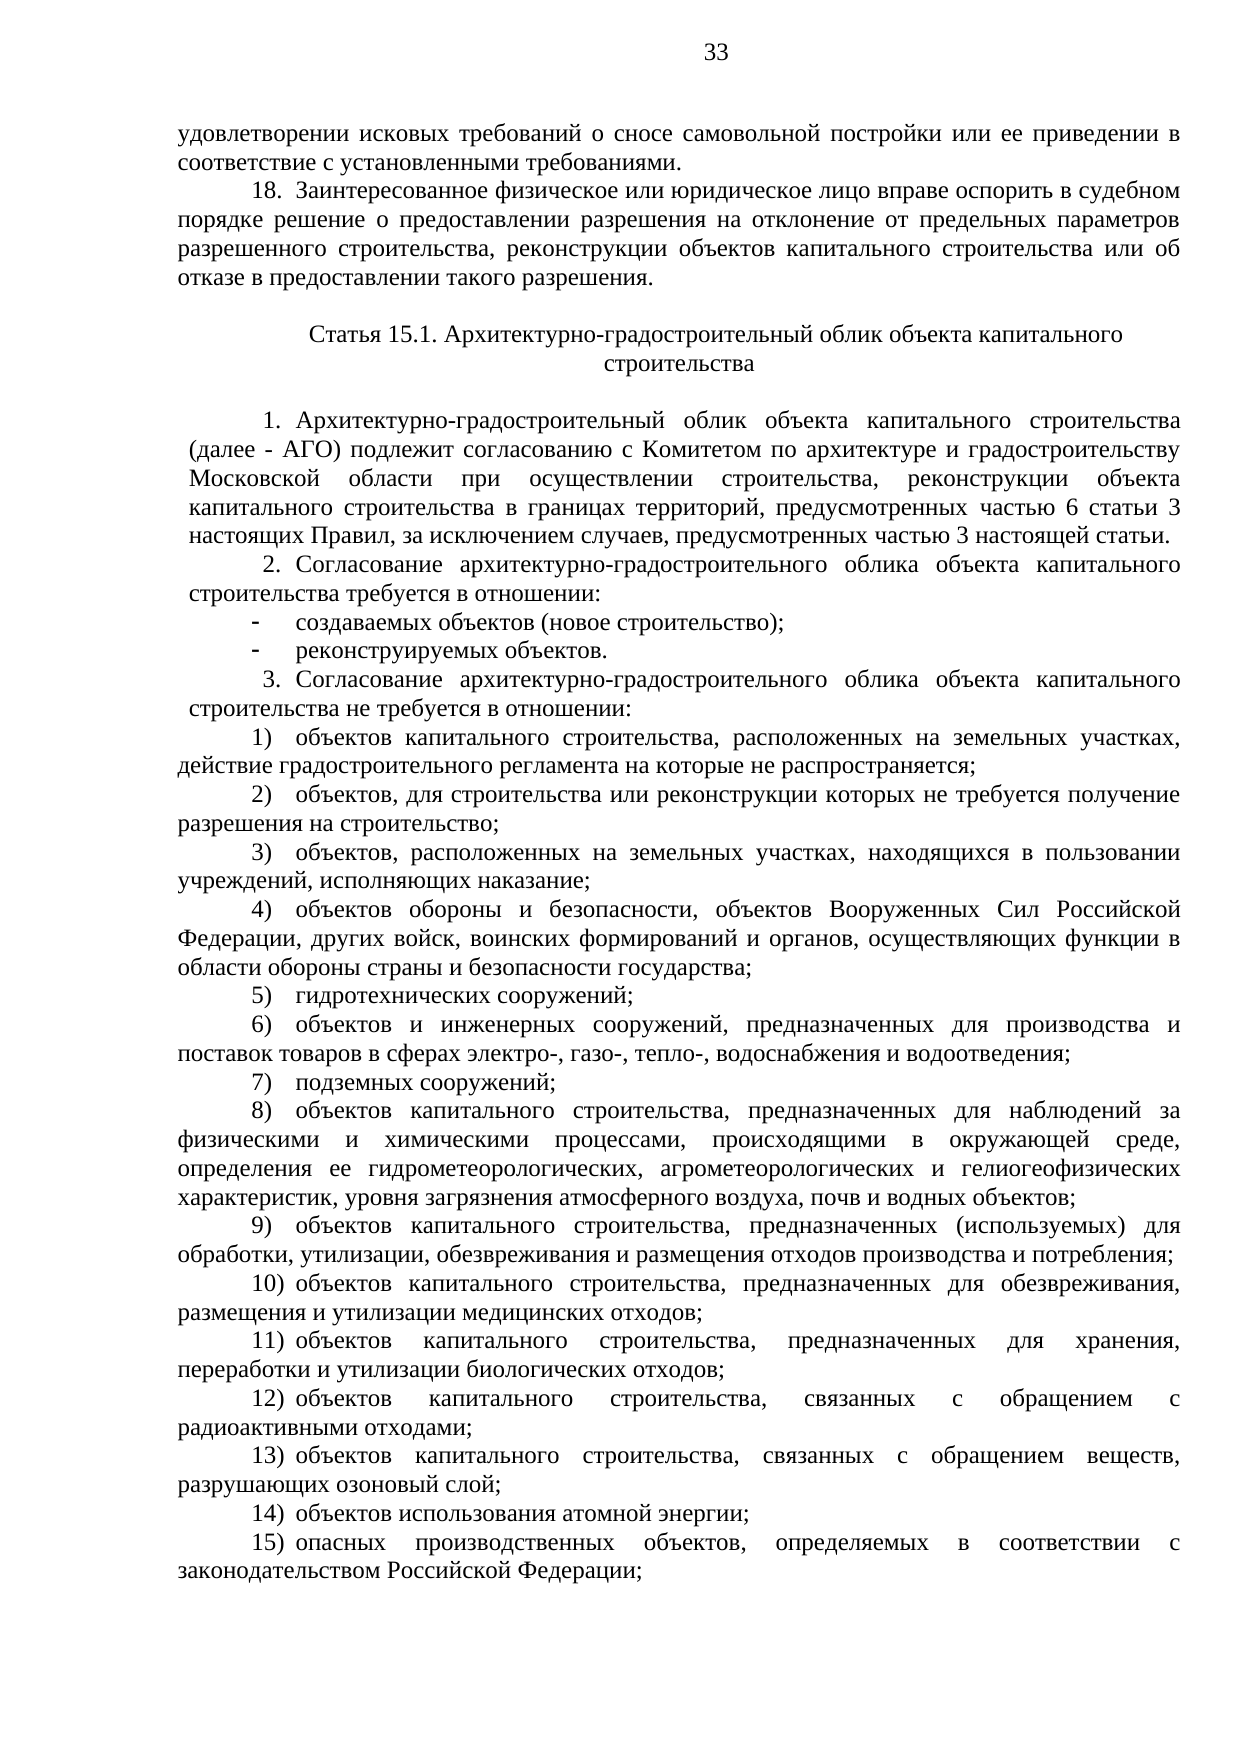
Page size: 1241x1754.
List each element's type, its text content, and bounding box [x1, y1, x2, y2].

list объектов капитального строительства, предназначенных для хранения, переработки и утилизации биологических отходов; [177, 1326, 1181, 1383]
list Согласование архитектурно-градостроительного облика объекта капитального строительства требуется в отношении: [188, 549, 1181, 607]
list гидротехнических сооружений; [177, 981, 1181, 1009]
list Заинтересованное физическое или юридическое лицо вправе оспорить в судебном порядке решение о предоставлении разрешения на отклонение от предельных параметров разрешенного строительства, реконструкции объектов капитального строительства или об отказе в предоставлении такого разрешения. [177, 176, 1181, 291]
list объектов капитального строительства, предназначенных для обезвреживания, размещения и утилизации медицинских отходов; [177, 1268, 1181, 1326]
list объектов капитального строительства, связанных с обращением с радиоактивными отходами; [177, 1383, 1181, 1441]
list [177, 118, 1181, 176]
list реконструируемых объектов. [177, 636, 1181, 664]
list объектов, расположенных на земельных участках, находящихся в пользовании учреждений, исполняющих наказание; [177, 837, 1181, 894]
list объектов, для строительства или реконструкции которых не требуется получение разрешения на строительство; [177, 779, 1181, 837]
list создаваемых объектов (новое строительство); [177, 607, 1181, 636]
list объектов капитального строительства, предназначенных для наблюдений за физическими и химическими процессами, происходящими в окружающей среде, определения ее гидрометеорологических, агрометеорологических и гелиогеофизических характеристик, уровня загрязнения атмосферного воздуха, почв и водных объектов; [177, 1096, 1181, 1211]
text Статья 15.1. Архитектурно-градостроительный облик объекта капитального строительства [177, 319, 1181, 377]
list объектов капитального строительства, предназначенных (используемых) для обработки, утилизации, обезвреживания и размещения отходов производства и потребления; [177, 1211, 1181, 1268]
list объектов капитального строительства, связанных с обращением веществ, разрушающих озоновый слой; [177, 1441, 1181, 1498]
list Архитектурно-градостроительный облик объекта капитального строительства (далее - АГО) подлежит согласованию с Комитетом по архитектуре и градостроительству Московской области при осуществлении строительства, реконструкции объекта капитального строительства в границах территорий, предусмотренных частью 6 статьи 3 настоящих Правил, за исключением случаев, предусмотренных частью 3 настоящей статьи. [188, 406, 1181, 549]
list объектов капитального строительства, расположенных на земельных участках, действие градостроительного регламента на которые не распространяется; [177, 722, 1181, 779]
list объектов использования атомной энергии; [177, 1498, 1181, 1527]
list объектов и инженерных сооружений, предназначенных для производства и поставок товаров в сферах электро-, газо-, тепло-, водоснабжения и водоотведения; [177, 1009, 1181, 1067]
list объектов обороны и безопасности, объектов Вооруженных Сил Российской Федерации, других войск, воинских формирований и органов, осуществляющих функции в области обороны страны и безопасности государства; [177, 894, 1181, 981]
list опасных производственных объектов, определяемых в соответствии с законодательством Российской Федерации; [177, 1527, 1181, 1584]
list Согласование архитектурно-градостроительного облика объекта капитального строительства не требуется в отношении: [188, 664, 1181, 722]
list подземных сооружений; [177, 1067, 1181, 1096]
